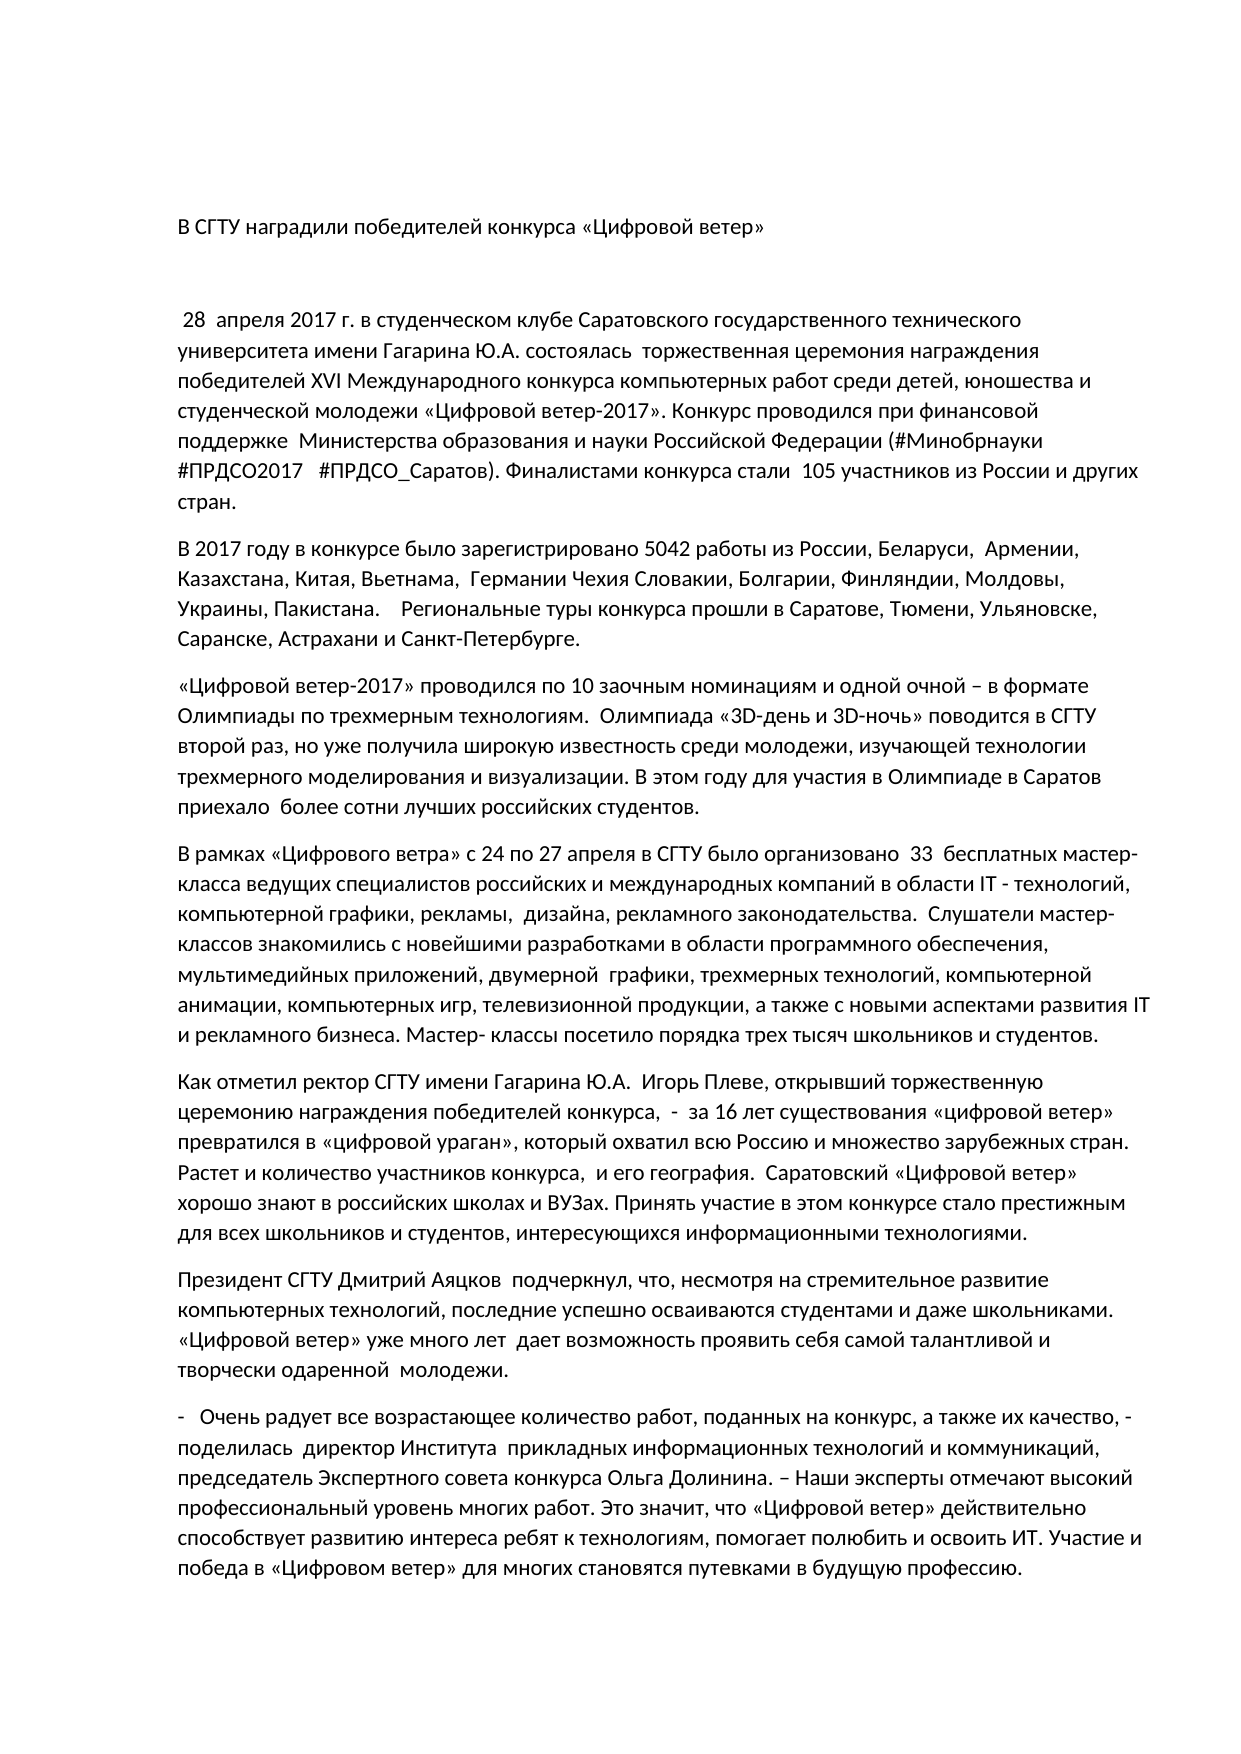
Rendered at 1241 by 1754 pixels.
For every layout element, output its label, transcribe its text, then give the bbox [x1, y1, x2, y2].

text В рамках «Цифрового ветра» с 24 по 27 апреля в СГТУ было организовано 33 бесплатных мастер-класса ведущих специалистов российских и международных компаний в области IT - технологий, компьютерной графики, рекламы, дизайна, рекламного законодательства. Слушатели мастер-классов знакомились с новейшими разработками в области программного обеспечения, мультимедийных приложений, двумерной графики, трехмерных технологий, компьютерной анимации, компьютерных игр, телевизионной продукции, а также с новыми аспектами развития IT и рекламного бизнеса. Мастер- классы посетило порядка трех тысяч школьников и студентов. [177, 839, 1152, 1048]
text - Очень радует все возрастающее количество работ, поданных на конкурс, а также их качество, - поделилась директор Института прикладных информационных технологий и коммуникаций, председатель Экспертного совета конкурса Ольга Долинина. – Наши эксперты отмечают высокий профессиональный уровень многих работ. Это значит, что «Цифровой ветер» действительно способствует развитию интереса ребят к технологиям, помогает полюбить и освоить ИТ. Участие и победа в «Цифровом ветер» для многих становятся путевками в будущую профессию. [177, 1402, 1152, 1582]
text В СГТУ наградили победителей конкурса «Цифровой ветер» [177, 212, 1152, 240]
text 28 апреля 2017 г. в студенческом клубе Саратовского государственного технического университета имени Гагарина Ю.А. состоялась торжественная церемония награждения победителей ХVI Международного конкурса компьютерных работ среди детей, юношества и студенческой молодежи «Цифровой ветер-2017». Конкурс проводился при финансовой поддержке Министерства образования и науки Российской Федерации (#Минобрнауки #ПРДСО2017 #ПРДСО_Саратов). Финалистами конкурса стали 105 участников из России и других стран. [177, 306, 1152, 515]
text Как отметил ректор СГТУ имени Гагарина Ю.А. Игорь Плеве, открывший торжественную церемонию награждения победителей конкурса, - за 16 лет существования «цифровой ветер» превратился в «цифровой ураган», который охватил всю Россию и множество зарубежных стран. Растет и количество участников конкурса, и его география. Саратовский «Цифровой ветер» хорошо знают в российских школах и ВУЗах. Принять участие в этом конкурсе стало престижным для всех школьников и студентов, интересующихся информационными технологиями. [177, 1067, 1152, 1246]
text В 2017 году в конкурсе было зарегистрировано 5042 работы из России, Беларуси, Армении, Казахстана, Китая, Вьетнама, Германии Чехия Словакии, Болгарии, Финляндии, Молдовы, Украины, Пакистана. Региональные туры конкурса прошли в Саратове, Тюмени, Ульяновске, Саранске, Астрахани и Санкт-Петербурге. [177, 534, 1152, 652]
text Президент СГТУ Дмитрий Аяцков подчеркнул, что, несмотря на стремительное развитие компьютерных технологий, последние успешно осваиваются студентами и даже школьниками. «Цифровой ветер» уже много лет дает возможность проявить себя самой талантливой и творчески одаренной молодежи. [177, 1265, 1152, 1384]
text «Цифровой ветер-2017» проводился по 10 заочным номинациям и одной очной – в формате Олимпиады по трехмерным технологиям. Олимпиада «3D-день и 3D-ночь» поводится в СГТУ второй раз, но уже получила широкую известность среди молодежи, изучающей технологии трехмерного моделирования и визуализации. В этом году для участия в Олимпиаде в Саратов приехало более сотни лучших российских студентов. [177, 671, 1152, 820]
